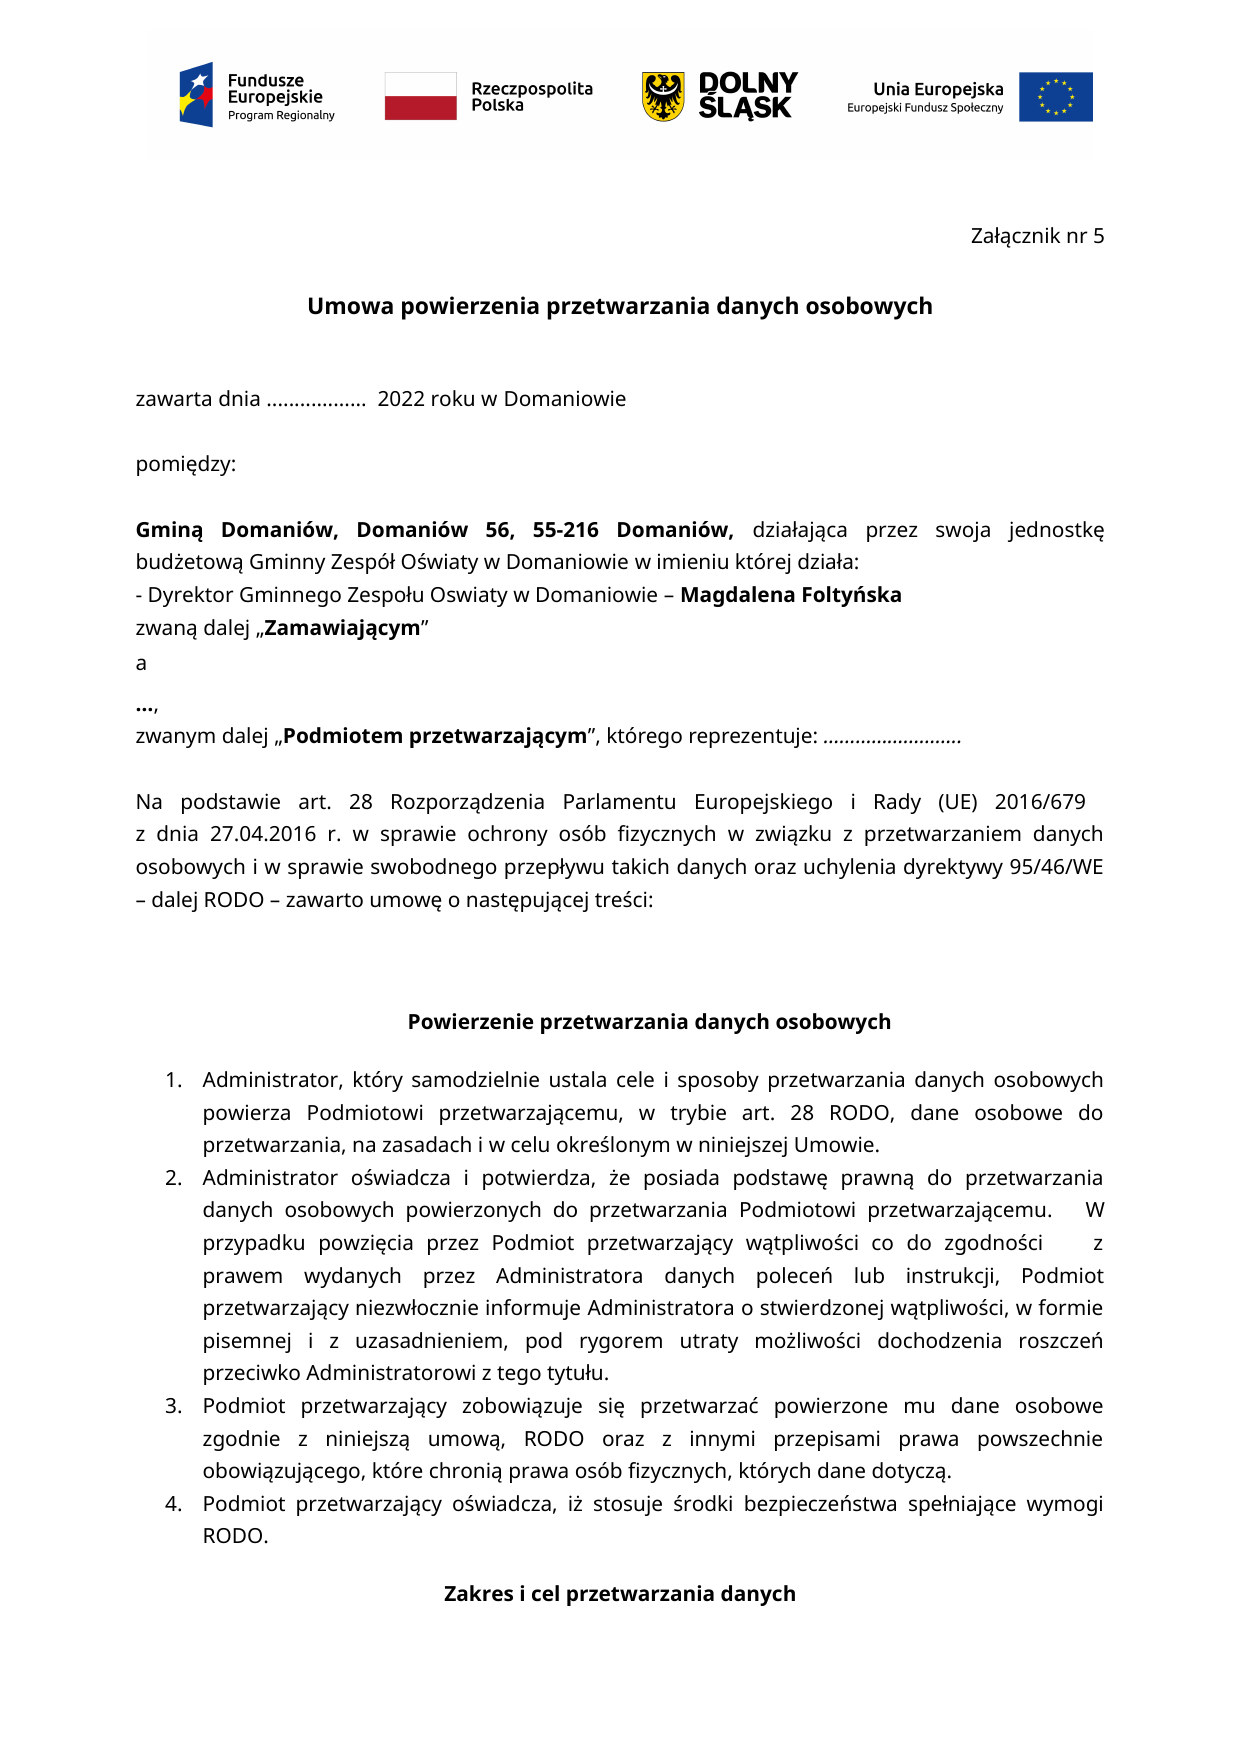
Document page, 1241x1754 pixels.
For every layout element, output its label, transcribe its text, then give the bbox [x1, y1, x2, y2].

text Gminą Domaniów, Domaniów 56, 55-216 Domaniów, działająca przez swoja jednostkę budżetową Gminny Zespół Oświaty w Domaniowie w imieniu której działa: [135, 515, 1105, 576]
list Podmiot przetwarzający zobowiązuje się przetwarzać powierzone mu dane osobowe zgodnie z niniejszą umową, RODO oraz z innymi przepisami prawa powszechnie obowiązującego, które chronią prawa osób fizycznych, których dane dotyczą. [165, 1391, 1105, 1485]
text a [135, 648, 1105, 677]
subtitle Powierzenie przetwarzania danych osobowych [135, 975, 1105, 1036]
text …, [135, 689, 1105, 717]
list Administrator oświadcza i potwierdza, że posiada podstawę prawną do przetwarzania danych osobowych powierzonych do przetwarzania Podmiotowi przetwarzającemu. W przypadku powzięcia przez Podmiot przetwarzający wątpliwości co do zgodności z prawem wydanych przez Administratora danych poleceń lub instrukcji, Podmiot przetwarzający niezwłocznie informuje Administratora o stwierdzonej wątpliwości, w formie pisemnej i z uzasadnieniem, pod rygorem utraty możliwości dochodzenia roszczeń przeciwko Administratorowi z tego tytułu. [165, 1163, 1105, 1387]
text zwanym dalej „Podmiotem przetwarzającym”, którego reprezentuje: …………………….. [135, 722, 1105, 750]
subtitle Zakres i cel przetwarzania danych [135, 1579, 1105, 1608]
text zawarta dnia .................. 2022 roku w Domaniowie [135, 384, 1105, 413]
text Załącznik nr 5 [135, 222, 1105, 250]
text - Dyrektor Gminnego Zespołu Oswiaty w Domaniowie – Magdalena Foltyńska [135, 580, 1105, 608]
text pomiędzy: [135, 449, 1105, 478]
list Administrator, który samodzielnie ustala cele i sposoby przetwarzania danych osobowych powierza Podmiotowi przetwarzającemu, w trybie art. 28 RODO, dane osobowe do przetwarzania, na zasadach i w celu określonym w niniejszej Umowie. [165, 1065, 1105, 1159]
list Na podstawie art. 28 Rozporządzenia Parlamentu Europejskiego i Rady (UE) 2016/679 z dnia 27.04.2016 r. w sprawie ochrony osób fizycznych w związku z przetwarzaniem danych osobowych i w sprawie swobodnego przepływu takich danych oraz uchylenia dyrektywy 95/46/WE – dalej RODO – zawarto umowę o następującej treści: [135, 787, 1105, 913]
picture [147, 29, 1093, 160]
text zwaną dalej „Zamawiającym” [135, 613, 1105, 641]
text Umowa powierzenia przetwarzania danych osobowych [135, 290, 1105, 347]
list Podmiot przetwarzający oświadcza, iż stosuje środki bezpieczeństwa spełniające wymogi RODO. [165, 1489, 1105, 1550]
